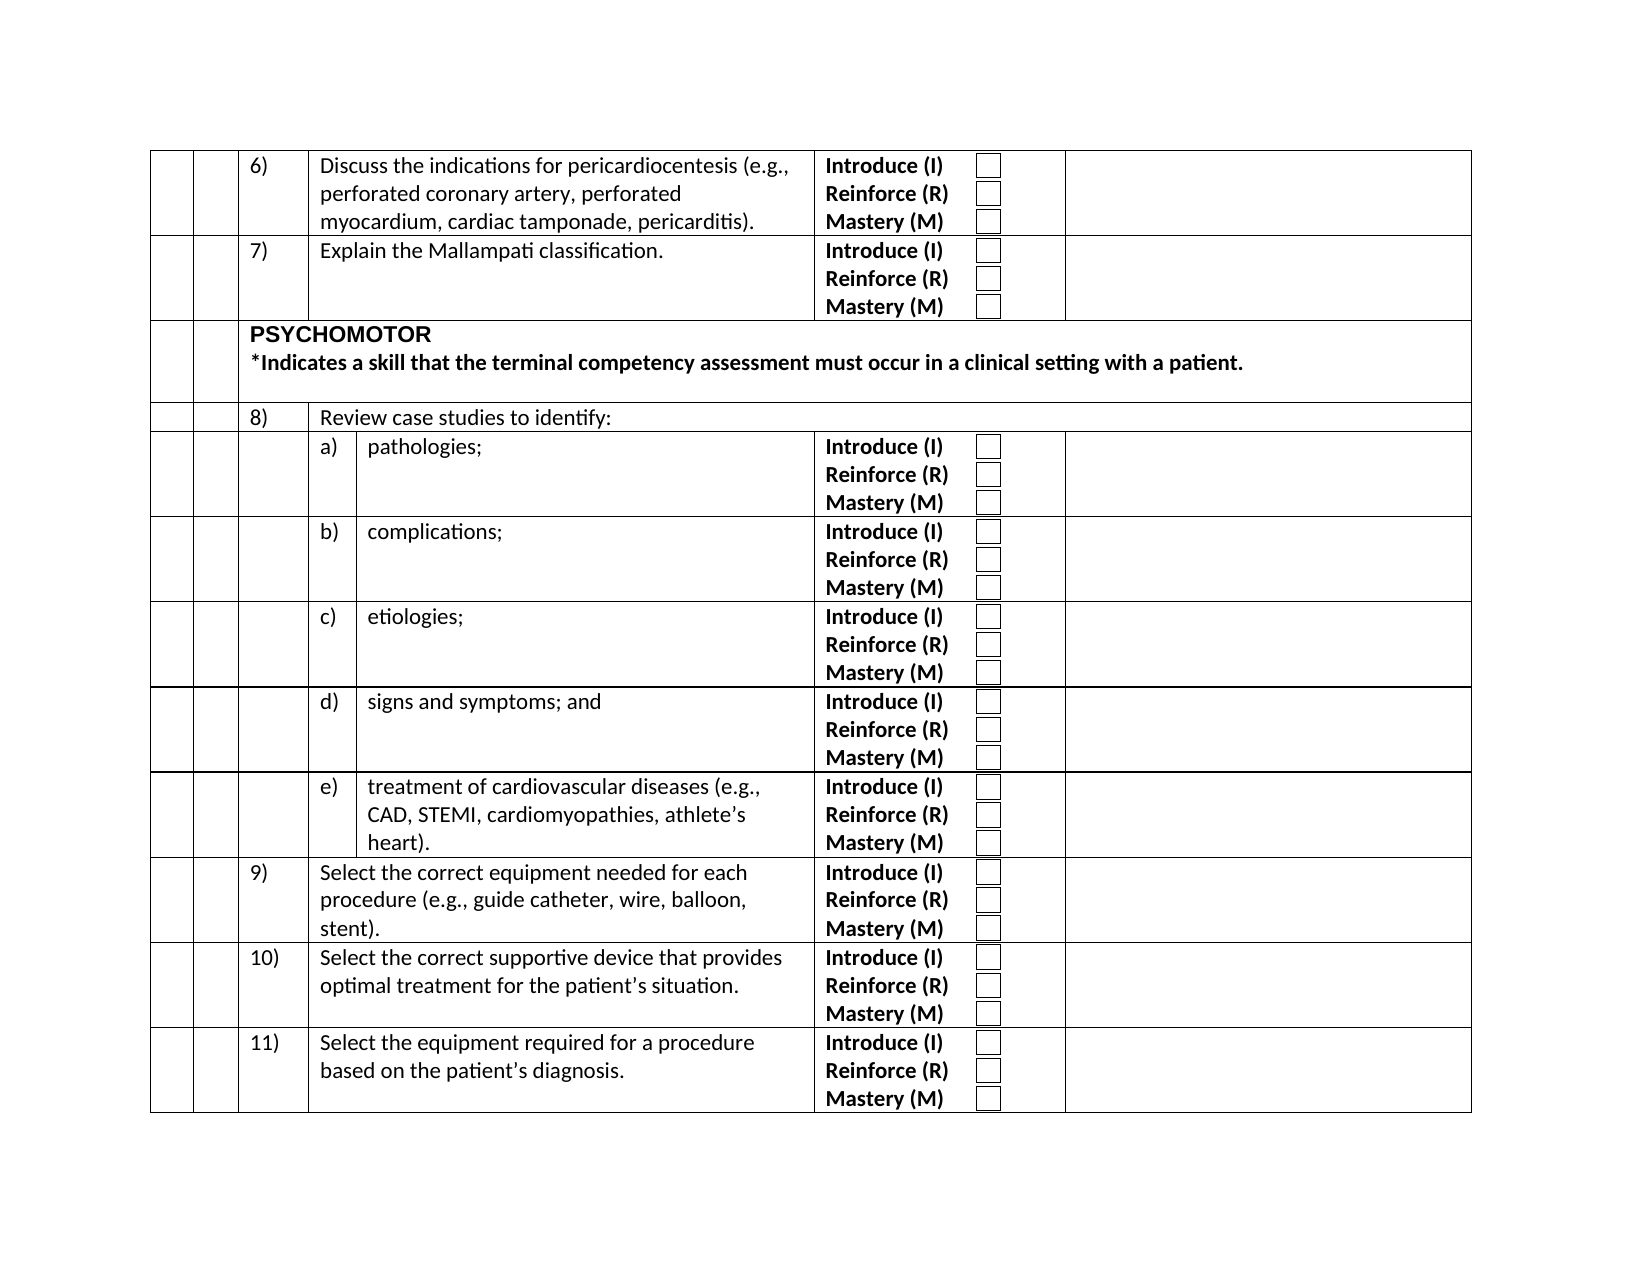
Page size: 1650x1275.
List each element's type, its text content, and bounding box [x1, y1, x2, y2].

table_cell [1066, 688, 1471, 771]
table_cell [194, 321, 238, 402]
table_cell [239, 432, 308, 516]
table_cell a) [309, 432, 356, 516]
table_cell [239, 688, 308, 771]
table_cell [1066, 773, 1471, 857]
table_cell Review case studies to identify: [309, 403, 1471, 431]
table_cell 9) [239, 858, 308, 942]
table_cell 6) [239, 151, 308, 235]
table_cell [194, 432, 238, 516]
table_cell [151, 688, 193, 771]
table_cell [1066, 602, 1471, 686]
table_cell [1066, 432, 1471, 516]
table_cell [1066, 1028, 1471, 1112]
table_cell Select the correct equipment needed for each procedure (e.g., guide catheter, wire, balloon, stent). [309, 858, 814, 942]
table_cell Introduce (I) Reinforce (R) Mastery (M) [815, 943, 1065, 1027]
table_cell [151, 151, 193, 235]
table_cell [239, 773, 308, 857]
table_cell e) [309, 773, 356, 857]
table_cell d) [309, 688, 356, 771]
table_cell 7) [239, 236, 308, 320]
table_cell Introduce (I) Reinforce (R) Mastery (M) [815, 602, 1065, 686]
table_cell [1066, 517, 1471, 601]
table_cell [815, 151, 1065, 235]
table_cell [151, 517, 193, 601]
table_cell [151, 602, 193, 686]
table_cell [151, 321, 193, 402]
table_cell signs and symptoms; and [357, 688, 814, 771]
table_cell Discuss the indications for pericardiocentesis (e.g., perforated coronary artery, perforated myocardium, cardiac tamponade, pericarditis). [309, 151, 814, 235]
table_cell Select the equipment required for a procedure based on the patient’s diagnosis. [309, 1028, 814, 1112]
table_cell [151, 773, 193, 857]
table_cell [151, 432, 193, 516]
table_cell [151, 403, 193, 431]
table_cell Select the correct supportive device that provides optimal treatment for the patient’s situation. [309, 943, 814, 1027]
table_cell Explain the Mallampati classification. [309, 236, 814, 320]
table_cell b) [309, 517, 356, 601]
table_cell pathologies; [357, 432, 814, 516]
table_cell [1066, 858, 1471, 942]
table_cell 8) [239, 403, 308, 431]
table_cell [194, 151, 238, 235]
table_cell Introduce (I) Reinforce (R) Mastery (M) [815, 688, 1065, 771]
table_cell Introduce (I) Reinforce (R) Mastery (M) [815, 517, 1065, 601]
table_cell 11) [239, 1028, 308, 1112]
table_cell complications; [357, 517, 814, 601]
table_cell etiologies; [357, 602, 814, 686]
table_cell Introduce (I) Reinforce (R) Mastery (M) [815, 773, 1065, 857]
table_cell [151, 236, 193, 320]
table_cell Introduce (I) Reinforce (R) Mastery (M) [815, 432, 1065, 516]
table_cell [151, 858, 193, 942]
table_cell [194, 602, 238, 686]
table_cell [194, 1028, 238, 1112]
table_cell 10) [239, 943, 308, 1027]
table_cell Introduce (I) Reinforce (R) Mastery (M) [815, 858, 1065, 942]
table_cell [1066, 943, 1471, 1027]
table_cell [194, 236, 238, 320]
table_cell [239, 517, 308, 601]
table_cell [194, 403, 238, 431]
table_cell [151, 943, 193, 1027]
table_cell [815, 1028, 1065, 1112]
table_cell PSYCHOMOTOR *Indicates a skill that the terminal competency assessment must occur in a clinical setting with a patient. [239, 321, 1471, 402]
table_cell [239, 602, 308, 686]
table_cell [194, 858, 238, 942]
table_cell [1066, 236, 1471, 320]
table_cell [194, 943, 238, 1027]
table_cell [151, 1028, 193, 1112]
table_cell [1066, 151, 1471, 235]
table_cell Introduce (I) Reinforce (R) Mastery (M) [815, 236, 1065, 320]
table_cell [194, 688, 238, 771]
table_cell c) [309, 602, 356, 686]
table_cell [194, 773, 238, 857]
table_cell treatment of cardiovascular diseases (e.g., CAD, STEMI, cardiomyopathies, athlete’s heart). [357, 773, 814, 857]
table_cell [194, 517, 238, 601]
